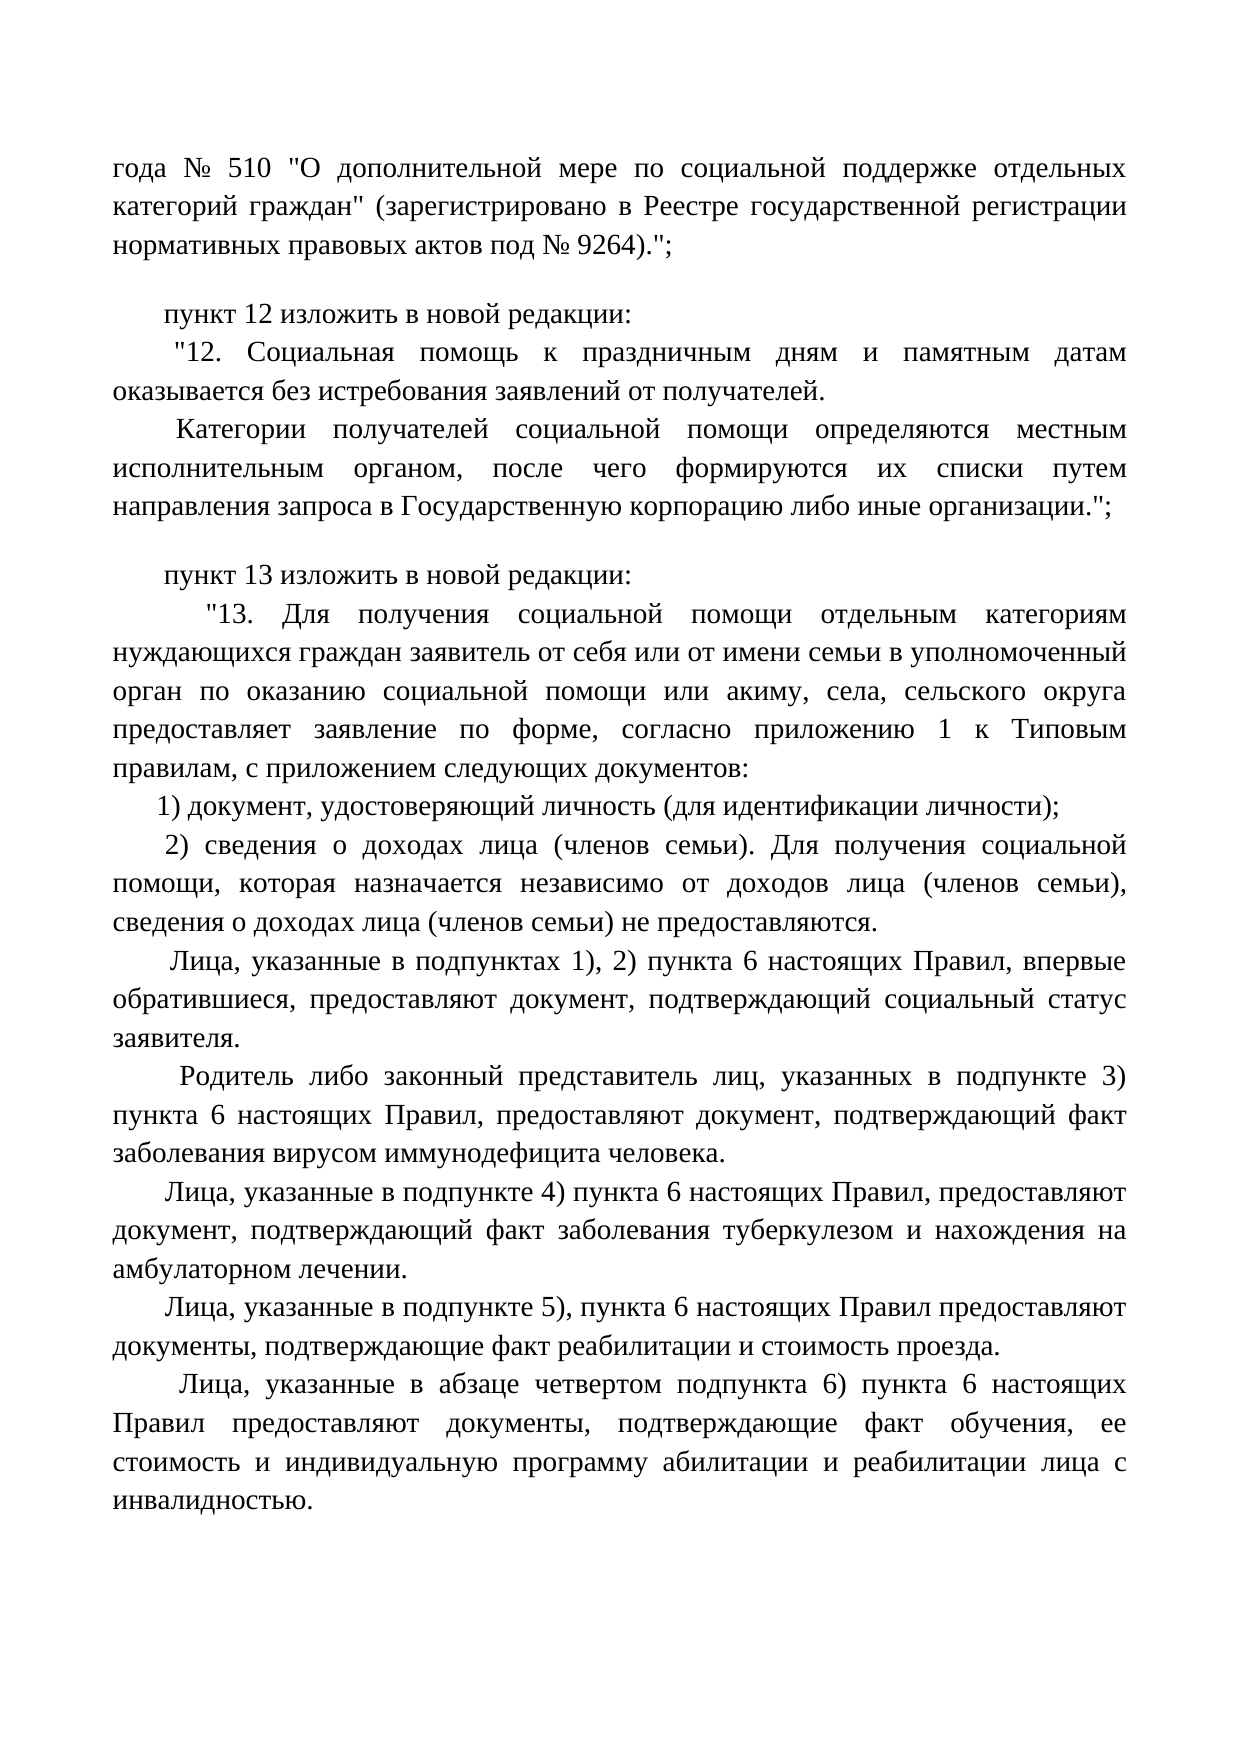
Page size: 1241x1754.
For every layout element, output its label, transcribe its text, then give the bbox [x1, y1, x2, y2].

text Лица, указанные в подпункте 4) пункта 6 настоящих Правил, предоставляют документ, подтверждающий факт заболевания туберкулезом и нахождения на амбулаторном лечении. [112, 1174, 1128, 1284]
text Родитель либо законный представитель лиц, указанных в подпункте 3) пункта 6 настоящих Правил, предоставляют документ, подтверждающий факт заболевания вирусом иммунодефицита человека. [112, 1058, 1128, 1169]
text Категории получателей социальной помощи определяются местным исполнительным органом, после чего формируются их списки путем направления запроса в Государственную корпорацию либо иные организации."; [112, 411, 1128, 522]
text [112, 150, 1128, 261]
text 2) сведения о доходах лица (членов семьи). Для получения социальной помощи, которая назначается независимо от доходов лица (членов семьи), сведения о доходах лица (членов семьи) не предоставляются. [112, 827, 1128, 938]
text "13. Для получения социальной помощи отдельным категориям нуждающихся граждан заявитель от себя или от имени семьи в уполномоченный орган по оказанию социальной помощи или акиму, села, сельского округа предоставляет заявление по форме, согласно приложению 1 к Типовым правилам, с приложением следующих документов: [112, 596, 1128, 783]
text пункт 12 изложить в новой редакции: [112, 296, 1128, 329]
text Лица, указанные в подпунктах 1), 2) пункта 6 настоящих Правил, впервые обратившиеся, предоставляют документ, подтверждающий социальный статус заявителя. [112, 943, 1128, 1053]
text Лица, указанные в абзаце четвертом подпункта 6) пункта 6 настоящих Правил предоставляют документы, подтверждающие факт обучения, ее стоимость и индивидуальную программу абилитации и реабилитации лица с инвалидностью. [112, 1367, 1128, 1516]
text пункт 13 изложить в новой редакции: [112, 557, 1128, 591]
text Лица, указанные в подпункте 5), пункта 6 настоящих Правил предоставляют документы, подтверждающие факт реабилитации и стоимость проезда. [112, 1289, 1128, 1362]
text "12. Социальная помощь к праздничным дням и памятным датам оказывается без истребования заявлений от получателей. [112, 334, 1128, 406]
text 1) документ, удостоверяющий личность (для идентификации личности); [112, 788, 1128, 822]
